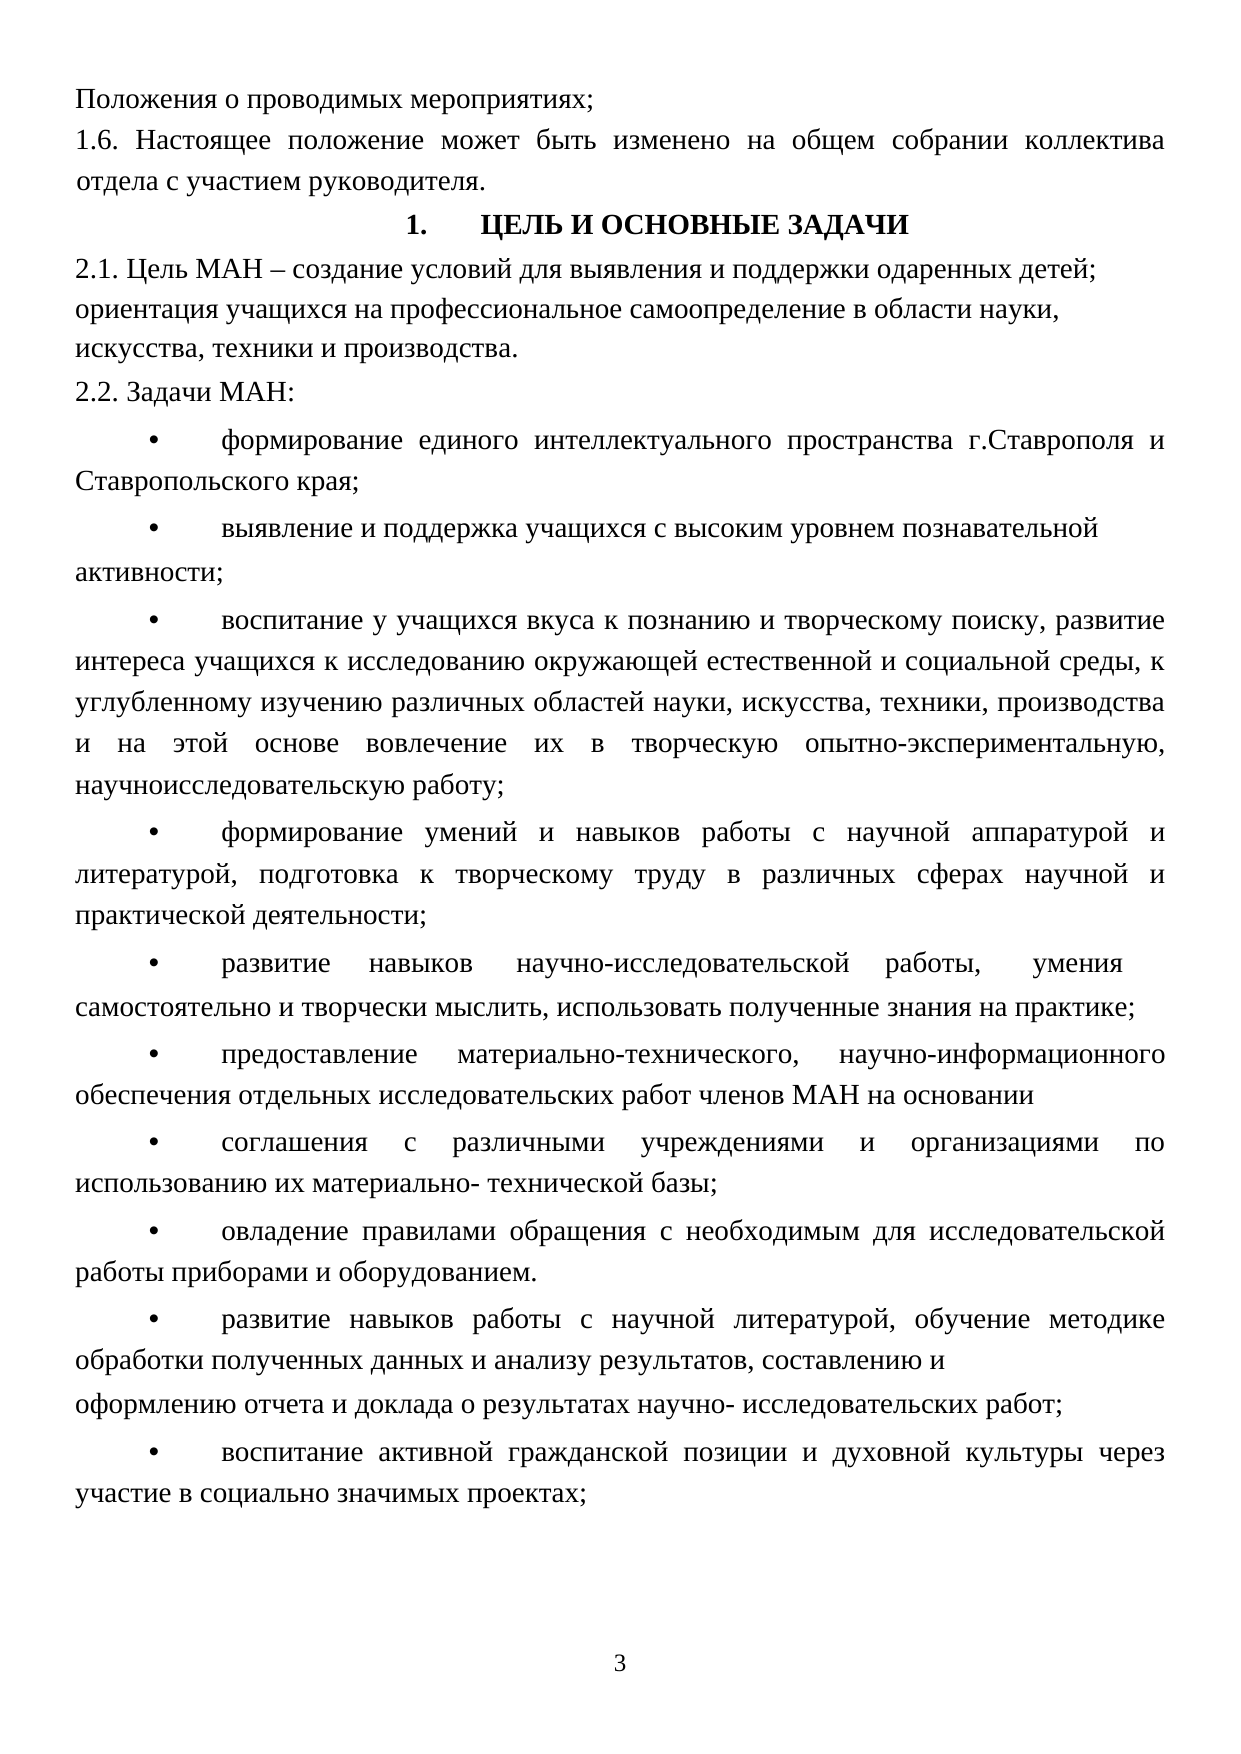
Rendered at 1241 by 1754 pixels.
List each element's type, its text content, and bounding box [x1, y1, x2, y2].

list выявление и поддержка учащихся с высоким уровнем познавательной [75, 510, 1166, 544]
text самостоятельно и творчески мыслить, использовать полученные знания на практике; [75, 989, 1166, 1022]
subtitle ЦЕЛЬ И ОСНОВНЫЕ ЗАДАЧИ [149, 207, 1166, 241]
text Положения о проводимых мероприятиях; [75, 81, 1166, 114]
text 1.6. Настоящее положение может быть изменено на общем собрании коллектива отдела с участием руководителя. [75, 122, 1166, 197]
list развитие навыков научно-исследовательской работы, умения [75, 944, 1166, 978]
text 2.1. Цель МАН – создание условий для выявления и поддержки одаренных детей; ориентация учащихся на профессиональное самоопределение в области науки, искусства, техники и производства. [75, 252, 1166, 364]
list воспитание у учащихся вкуса к познанию и творческому поиску, развитие интереса учащихся к исследованию окружающей естественной и социальной среды, к углубленному изучению различных областей науки, искусства, техники, производства и на этой основе вовлечение их в творческую опытно-экспериментальную, научноисследовательскую работу; [75, 602, 1166, 800]
list формирование единого интеллектуального пространства г.Ставрополя и Ставропольского края; [75, 422, 1166, 497]
list соглашения с различными учреждениями и организациями по использованию их материально- технической базы; [75, 1124, 1166, 1199]
list предоставление материально-технического, научно-информационного обеспечения отдельных исследовательских работ членов МАН на основании [75, 1036, 1166, 1111]
text активности; [75, 554, 1166, 588]
list развитие навыков работы с научной литературой, обучение методике обработки полученных данных и анализу результатов, составлению и [75, 1301, 1166, 1376]
list формирование умений и навыков работы с научной аппаратурой и литературой, подготовка к творческому труду в различных сферах научной и практической деятельности; [75, 814, 1166, 931]
text оформлению отчета и доклада о результатах научно- исследовательских работ; [75, 1386, 1166, 1420]
list воспитание активной гражданской позиции и духовной культуры через участие в социально значимых проектах; [75, 1434, 1166, 1509]
list овладение правилами обращения с необходимым для исследовательской работы приборами и оборудованием. [75, 1212, 1166, 1287]
text 2.2. Задачи МАН: [75, 374, 1166, 408]
